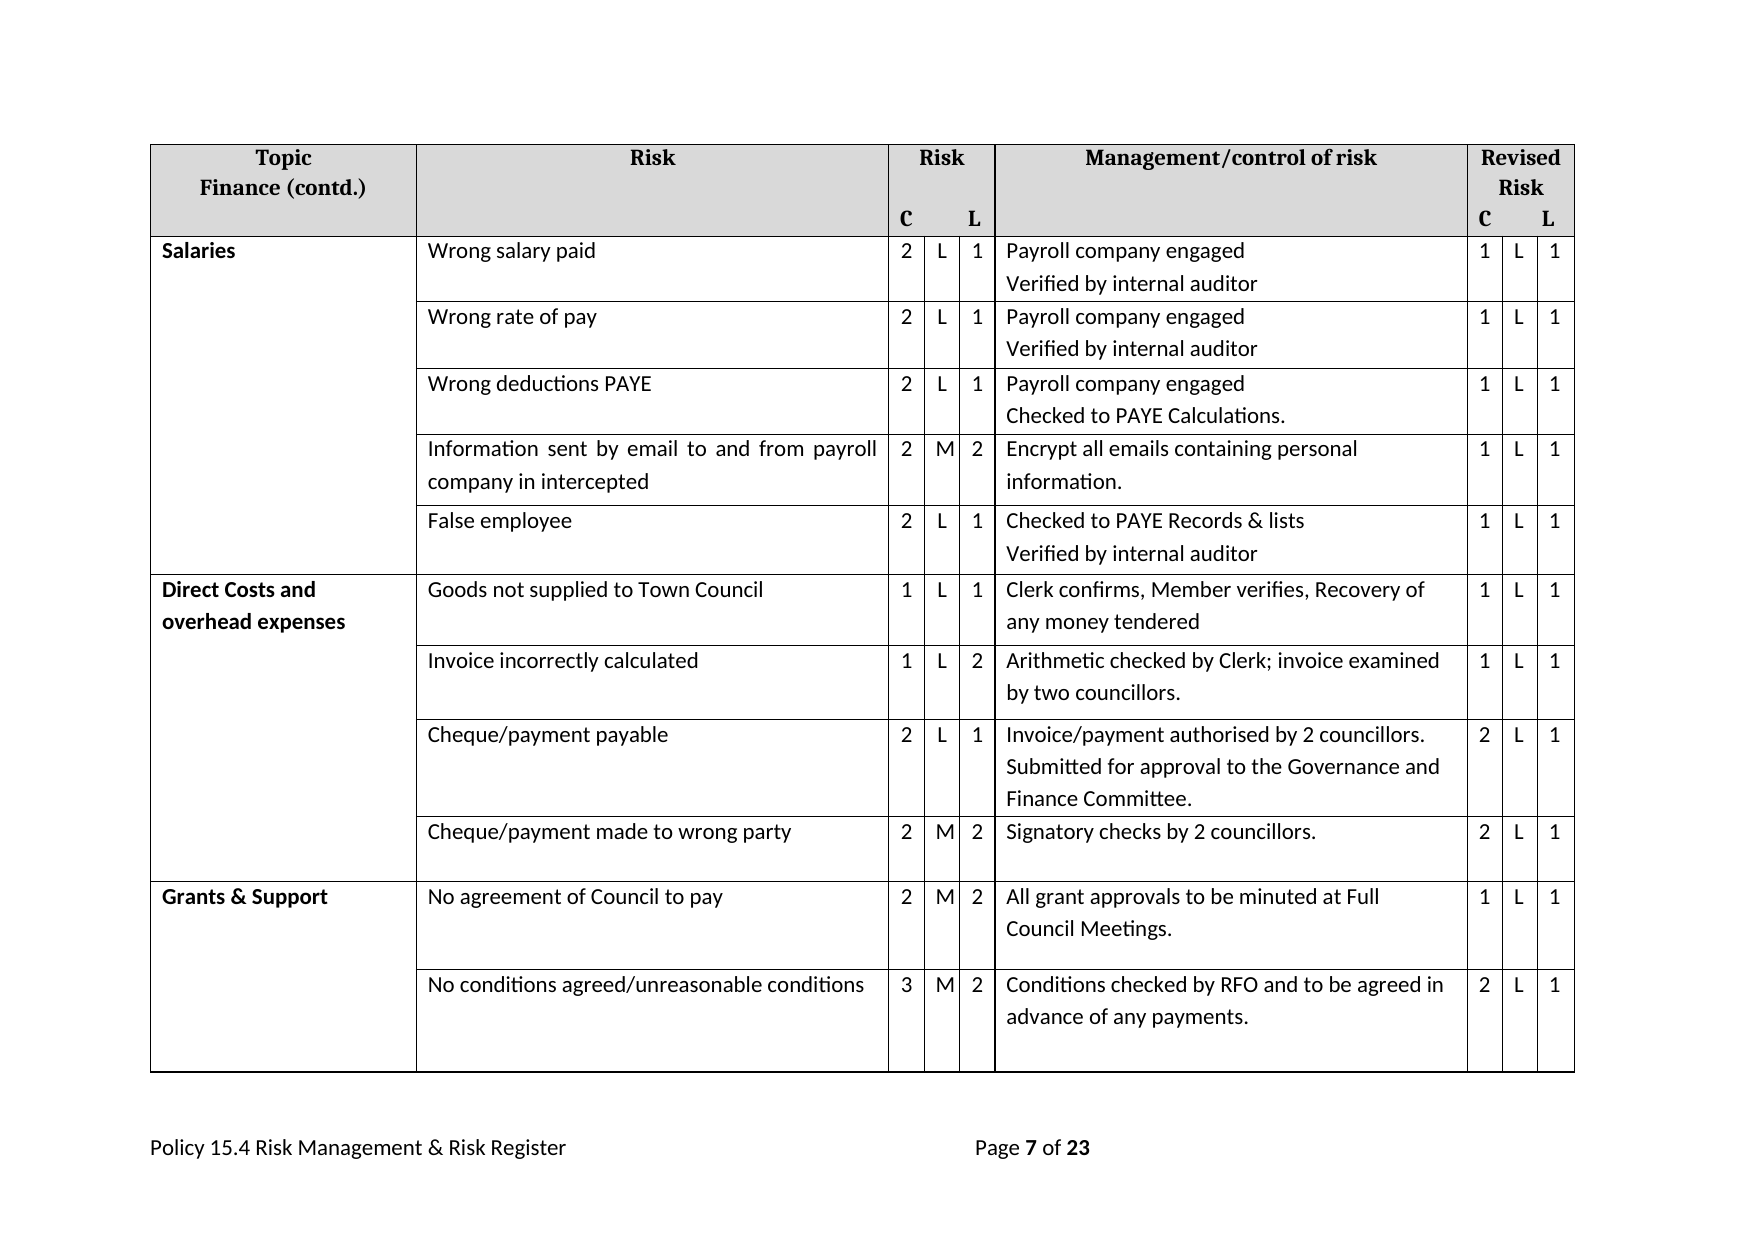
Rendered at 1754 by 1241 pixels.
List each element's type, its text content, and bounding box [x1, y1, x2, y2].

table_cell Wrong deductions PAYE [417, 369, 888, 433]
table_cell 1 [1538, 817, 1574, 881]
table_cell L [1503, 506, 1537, 574]
table_cell Direct Costs and overhead expenses [151, 575, 416, 881]
table_cell Payroll company engaged Verified by internal auditor [996, 237, 1467, 301]
table_cell Wrong rate of pay [417, 302, 888, 368]
table_cell Encrypt all emails containing personal information. [996, 435, 1467, 505]
table_cell L [925, 575, 959, 645]
table_cell L [925, 369, 959, 433]
table_cell 2 [889, 506, 924, 574]
table_cell Salaries [151, 237, 416, 574]
table_cell L [1503, 720, 1537, 816]
table_cell Payroll company engaged Checked to PAYE Calculations. [996, 369, 1467, 433]
table_cell Conditions checked by RFO and to be agreed in advance of any payments. [996, 970, 1467, 1071]
table_cell 2 [889, 302, 924, 368]
table_cell L [1503, 646, 1537, 719]
table_cell L [1503, 575, 1537, 645]
table_cell M [925, 817, 959, 881]
table_cell 2 [889, 817, 924, 881]
table_cell Arithmetic checked by Clerk; invoice examined by two councillors. [996, 646, 1467, 719]
table_cell 2 [1468, 720, 1502, 816]
table_cell False employee [417, 506, 888, 574]
table_cell 1 [1468, 646, 1502, 719]
table_cell Clerk confirms, Member verifies, Recovery of any money tendered [996, 575, 1467, 645]
table_cell 1 [1538, 369, 1574, 433]
table_cell No agreement of Council to pay [417, 882, 888, 969]
table_header Management/control of risk [996, 145, 1467, 236]
table_cell Invoice incorrectly calculated [417, 646, 888, 719]
table_cell 3 [889, 970, 924, 1071]
table_cell L [1503, 302, 1537, 368]
table_cell All grant approvals to be minuted at Full Council Meetings. [996, 882, 1467, 969]
table_cell L [1503, 817, 1537, 881]
table_cell 2 [1468, 970, 1502, 1071]
table_cell Checked to PAYE Records & lists Verified by internal auditor [996, 506, 1467, 574]
table_cell 2 [889, 882, 924, 969]
table_cell L [1503, 882, 1537, 969]
table_cell M [925, 435, 959, 505]
table_cell 1 [960, 506, 994, 574]
table_cell 1 [1468, 882, 1502, 969]
table_cell 2 [960, 646, 994, 719]
table_cell No conditions agreed/unreasonable conditions [417, 970, 888, 1071]
table_cell L [1503, 237, 1537, 301]
table_cell 2 [960, 817, 994, 881]
table_cell Wrong salary paid [417, 237, 888, 301]
table_cell L [1503, 970, 1537, 1071]
table_cell 1 [960, 302, 994, 368]
table_cell 1 [960, 720, 994, 816]
table_cell 1 [960, 237, 994, 301]
table_cell 1 [1468, 435, 1502, 505]
table_header Risk C L [889, 145, 994, 236]
table_cell 1 [889, 575, 924, 645]
table_cell 1 [1468, 369, 1502, 433]
table_cell 1 [1538, 506, 1574, 574]
table_cell L [925, 506, 959, 574]
table_cell 2 [960, 970, 994, 1071]
table_cell 2 [889, 720, 924, 816]
table_cell L [925, 720, 959, 816]
table_cell L [925, 646, 959, 719]
table_cell Grants & Support [151, 882, 416, 1071]
table_cell 1 [1538, 970, 1574, 1071]
table_cell M [925, 882, 959, 969]
table_cell 1 [1538, 237, 1574, 301]
table_cell 1 [960, 575, 994, 645]
table_cell 2 [889, 237, 924, 301]
table_cell Cheque/payment payable [417, 720, 888, 816]
table_cell Payroll company engaged Verified by internal auditor [996, 302, 1467, 368]
table_cell 1 [1468, 237, 1502, 301]
table_cell 1 [960, 369, 994, 433]
table_header Topic Finance (contd.) [151, 145, 416, 236]
table_cell 1 [1468, 575, 1502, 645]
table_cell Cheque/payment made to wrong party [417, 817, 888, 881]
table_header Risk [417, 145, 888, 236]
table_cell L [925, 237, 959, 301]
table_cell 2 [960, 435, 994, 505]
table_cell Information sent by email to and from payroll company in intercepted [417, 435, 888, 505]
table_cell 2 [1468, 817, 1502, 881]
table_cell Goods not supplied to Town Council [417, 575, 888, 645]
table_cell 1 [1468, 302, 1502, 368]
table_cell M [925, 970, 959, 1071]
table_cell 1 [1538, 302, 1574, 368]
table_cell 1 [1538, 882, 1574, 969]
table_cell 1 [1538, 720, 1574, 816]
table_cell 2 [960, 882, 994, 969]
table_cell 2 [889, 435, 924, 505]
table_header Revised Risk C L [1468, 145, 1574, 236]
table_cell L [925, 302, 959, 368]
table_cell 1 [1538, 575, 1574, 645]
table_cell 1 [1538, 435, 1574, 505]
table_cell L [1503, 369, 1537, 433]
table_cell 2 [889, 369, 924, 433]
table_cell Signatory checks by 2 councillors. [996, 817, 1467, 881]
table_cell 1 [1468, 506, 1502, 574]
table_cell Invoice/payment authorised by 2 councillors. Submitted for approval to the Governance and Finance Committee. [996, 720, 1467, 816]
table_cell L [1503, 435, 1537, 505]
table_cell 1 [1538, 646, 1574, 719]
table_cell 1 [889, 646, 924, 719]
